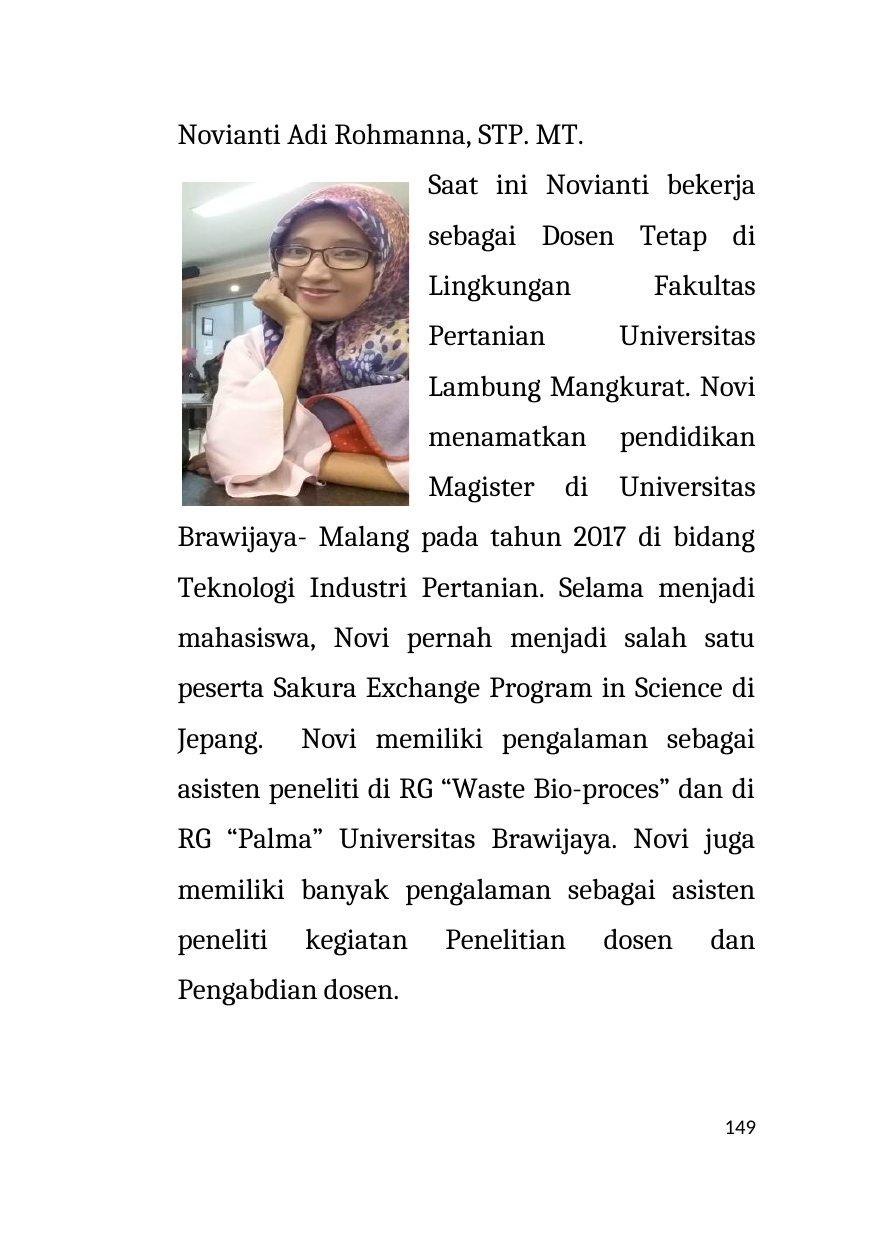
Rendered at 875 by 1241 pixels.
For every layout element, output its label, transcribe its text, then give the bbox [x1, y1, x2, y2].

picture [181, 182, 414, 506]
text Novianti Adi Rohmanna, STP. MT. [177, 118, 756, 152]
text Saat ini Novianti bekerja sebagai Dosen Tetap di Lingkungan Fakultas Pertanian Universitas Lambung Mangkurat. Novi menamatkan pendidikan Magister di Universitas Brawijaya- Malang pada tahun 2017 di bidang Teknologi Industri Pertanian. Selama menjadi mahasiswa, Novi pernah menjadi salah satu peserta Sakura Exchange Program in Science di Jepang. Novi memiliki pengalaman sebagai asisten peneliti di RG “Waste Bio-proces” dan di RG “Palma” Universitas Brawijaya. Novi juga memiliki banyak pengalaman sebagai asisten peneliti kegiatan Penelitian dosen dan Pengabdian dosen. [177, 168, 756, 856]
